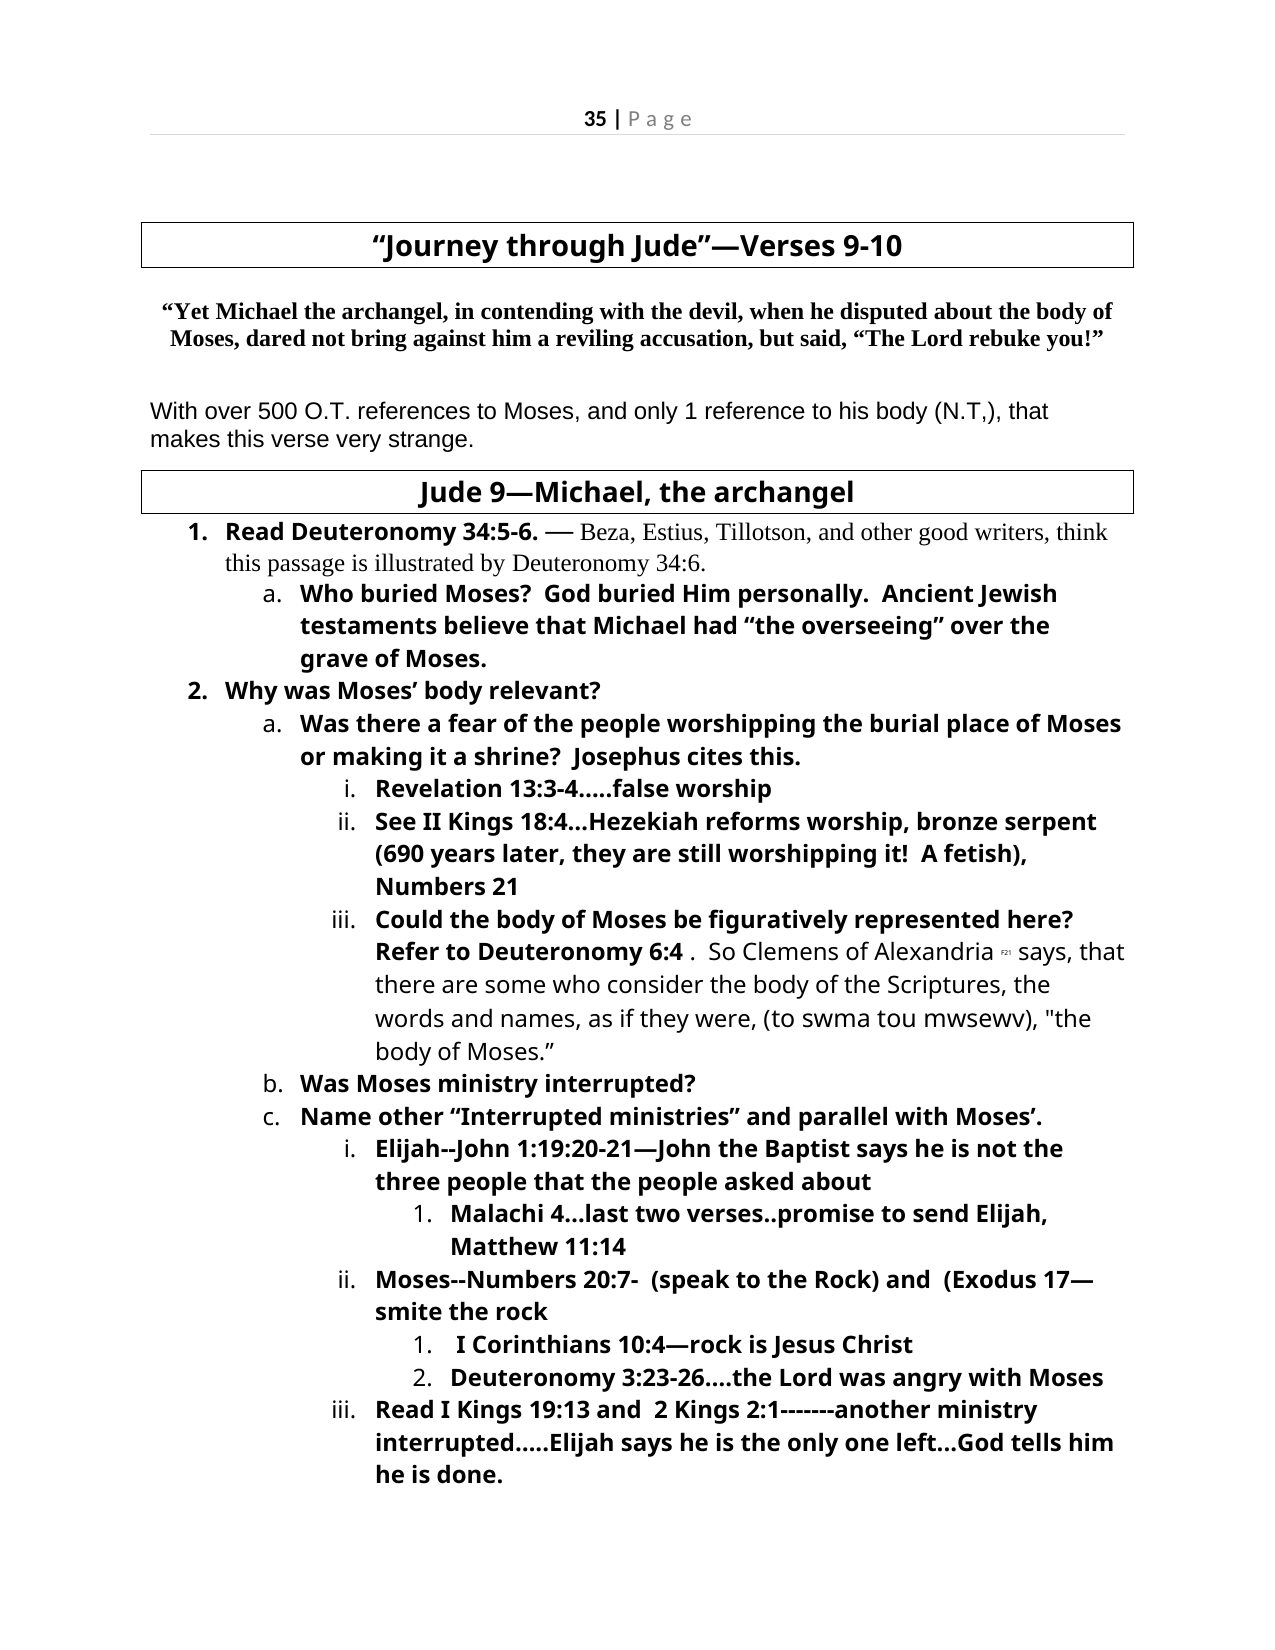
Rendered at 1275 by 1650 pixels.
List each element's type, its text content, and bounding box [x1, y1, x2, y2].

list I Corinthians 10:4—rock is Jesus Christ [412, 1328, 1125, 1360]
list Why was Moses’ body relevant? [187, 674, 1125, 707]
text With over 500 O.T. references to Moses, and only 1 reference to his body (N.T,), that makes this verse very strange. [150, 397, 1125, 452]
list Name other “Interrupted ministries” and parallel with Moses’. [262, 1099, 1125, 1132]
text “Journey through Jude”—Verses 9-10 [142, 223, 1133, 267]
list Who buried Moses? God buried Him personally. Ancient Jewish testaments believe that Michael had “the overseeing” over the grave of Moses. [262, 576, 1125, 674]
list Malachi 4…last two verses..promise to send Elijah, Matthew 11:14 [412, 1197, 1125, 1262]
list Was there a fear of the people worshipping the burial place of Moses or making it a shrine? Josephus cites this. [262, 707, 1125, 772]
list Moses--Numbers 20:7- (speak to the Rock) and (Exodus 17—smite the rock [356, 1262, 1125, 1328]
list Elijah--John 1:19:20-21—John the Baptist says he is not the three people that the people asked about [356, 1132, 1125, 1197]
list Revelation 13:3-4…..false worship [356, 772, 1125, 804]
list Read I Kings 19:13 and 2 Kings 2:1-------another ministry interrupted…..Elijah says he is the only one left...God tells him he is done. [356, 1393, 1125, 1491]
list Could the body of Moses be figuratively represented here? Refer to Deuteronomy 6:4 . So Clemens of Alexandria F21 says, that there are some who consider the body of the Scriptures, the words and names, as if they were, (to swma tou mwsewv), "the body of Moses.” [356, 902, 1125, 1067]
text Jude 9—Michael, the archangel [142, 471, 1133, 513]
list Deuteronomy 3:23-26….the Lord was angry with Moses [412, 1360, 1125, 1393]
list Was Moses ministry interrupted? [262, 1067, 1125, 1099]
text “Yet Michael the archangel, in contending with the devil, when he disputed about the body of Moses, dared not bring against him a reviling accusation, but said, “The Lord rebuke you!” [150, 297, 1125, 352]
list Read Deuteronomy 34:5-6. — Beza, Estius, Tillotson, and other good writers, think this passage is illustrated by Deuteronomy 34:6. [187, 514, 1125, 576]
list See II Kings 18:4…Hezekiah reforms worship, bronze serpent (690 years later, they are still worshipping it! A fetish), Numbers 21 [356, 804, 1125, 902]
